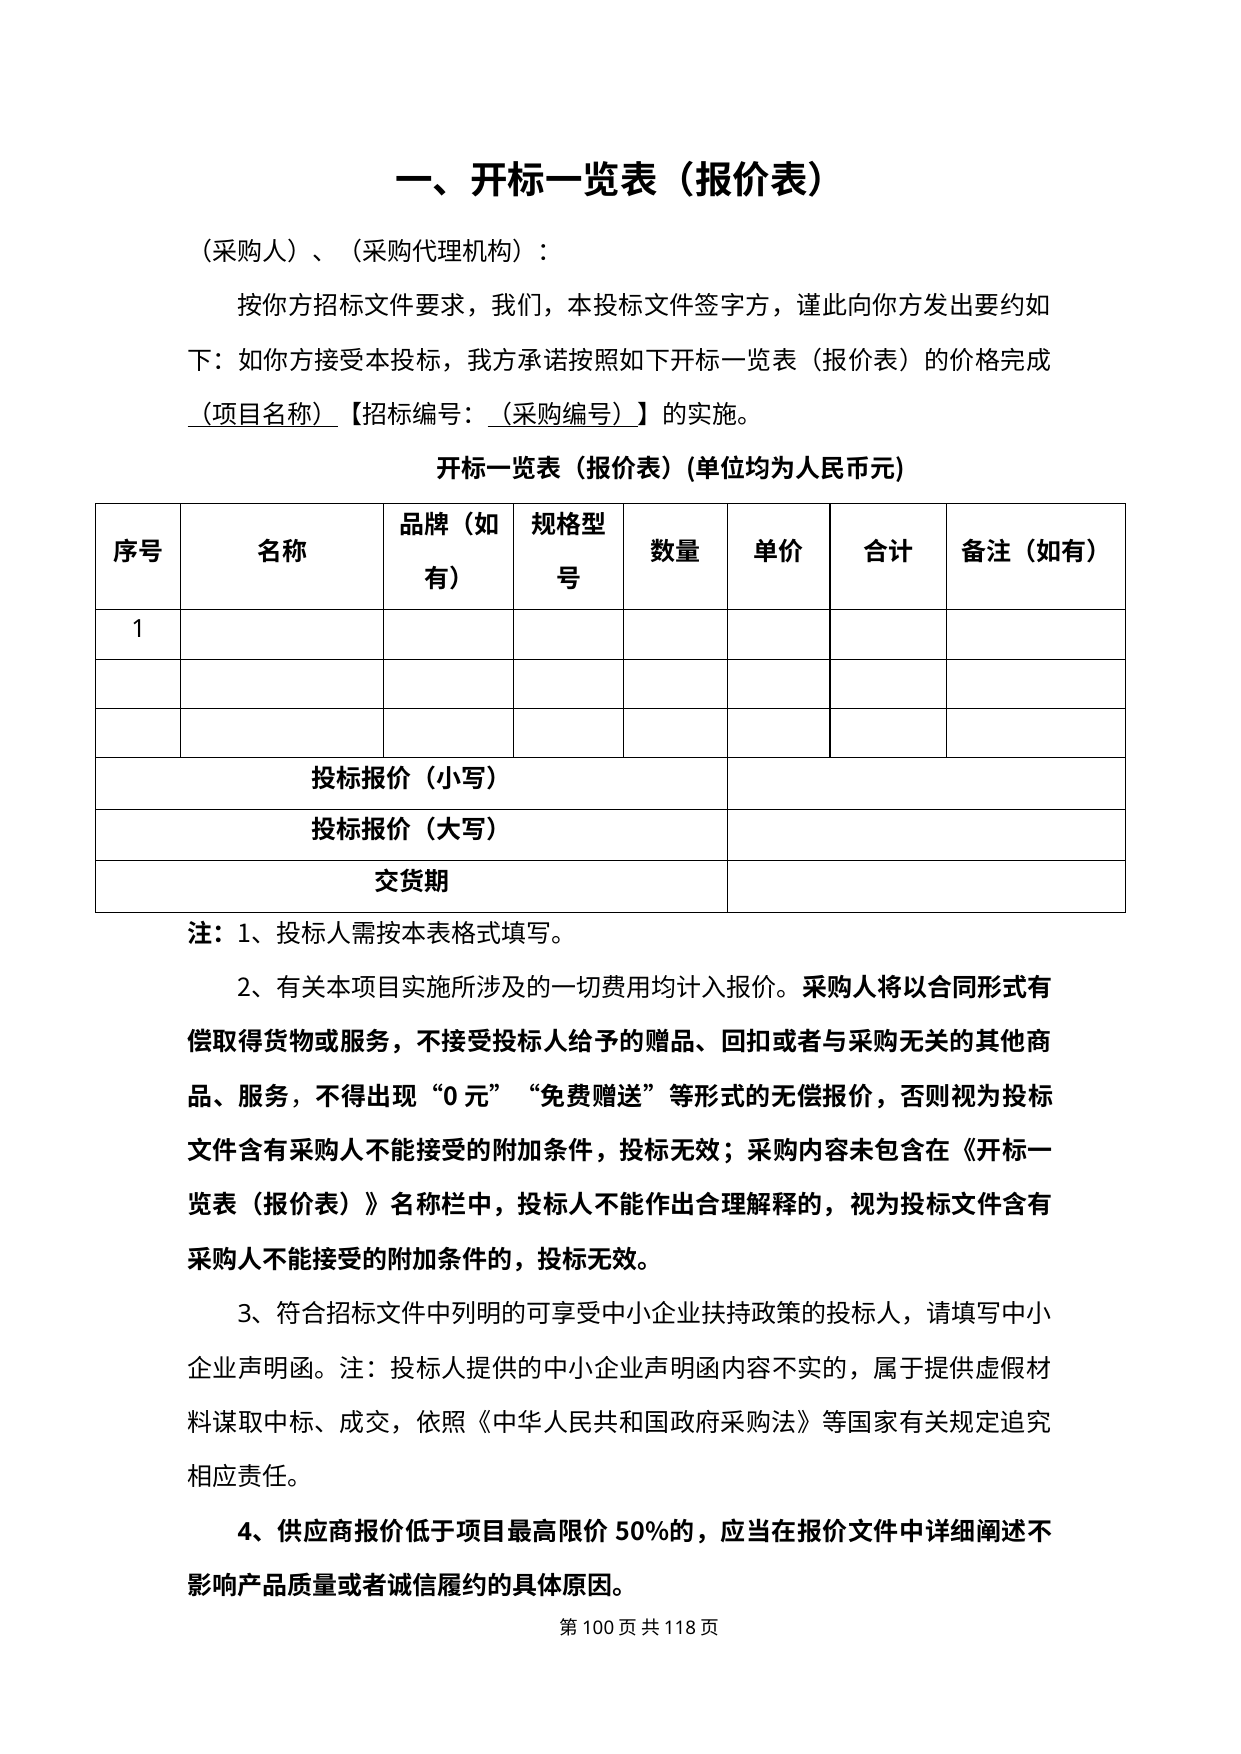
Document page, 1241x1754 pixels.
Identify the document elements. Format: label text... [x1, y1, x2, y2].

table_header 序号 [96, 504, 180, 609]
table_cell [514, 660, 623, 708]
table_cell 投标报价（小写） [96, 758, 727, 809]
table_cell [624, 660, 727, 708]
table_header 名称 [181, 504, 383, 609]
table_cell [384, 660, 513, 708]
text 2、有关本项目实施所涉及的一切费用均计入报价。采购人将以合同形式有偿取得货物或服务，不接受投标人给予的赠品、回扣或者与采购无关的其他商品、服务，不得出现“0元”“免费赠送”等形式的无偿报价，否则视为投标文件含有采购人不能接受的附加条件，投标无效；采购内容未包含在《开标一览表（报价表）》名称栏中，投标人不能作出合理解释的，视为投标文件含有采购人不能接受的附加条件的，投标无效。 [187, 967, 1053, 1276]
table_cell 1 [96, 610, 180, 658]
table_cell [947, 709, 1125, 757]
table_cell [624, 709, 727, 757]
table_cell [728, 660, 829, 708]
table_header 规格型号 [514, 504, 623, 609]
table_header 品牌（如有） [384, 504, 513, 609]
table_cell [728, 861, 1125, 912]
table_cell [514, 709, 623, 757]
table_cell [728, 758, 1125, 809]
text 4、供应商报价低于项目最高限价50%的，应当在报价文件中详细阐述不影响产品质量或者诚信履约的具体原因。 [187, 1511, 1053, 1602]
table_cell [728, 610, 829, 658]
table_cell [514, 610, 623, 658]
table_header 备注（如有） [947, 504, 1125, 609]
text （采购人）、（采购代理机构）： [187, 231, 1053, 268]
table_cell [624, 610, 727, 658]
table_cell [831, 660, 946, 708]
table_cell 投标报价（大写） [96, 810, 727, 860]
table_cell [181, 610, 383, 658]
table_cell [384, 709, 513, 757]
table_cell 交货期 [96, 861, 727, 912]
table_cell [384, 610, 513, 658]
table_cell [831, 709, 946, 757]
table_header 合计 [831, 504, 946, 609]
table_cell [947, 660, 1125, 708]
text 3、符合招标文件中列明的可享受中小企业扶持政策的投标人，请填写中小企业声明函。注：投标人提供的中小企业声明函内容不实的，属于提供虚假材料谋取中标、成交，依照《中华人民共和国政府采购法》等国家有关规定追究相应责任。 [187, 1294, 1053, 1493]
table_cell [96, 660, 180, 708]
table_cell [181, 660, 383, 708]
table_cell [181, 709, 383, 757]
subtitle 一、开标一览表（报价表） [187, 150, 1053, 204]
text 注：1、投标人需按本表格式填写。 [187, 913, 1053, 949]
table_cell [728, 709, 829, 757]
table_cell [831, 610, 946, 658]
table_cell [728, 810, 1125, 860]
table_header 数量 [624, 504, 727, 609]
table_cell [96, 709, 180, 757]
table_header 单价 [728, 504, 829, 609]
table_cell [947, 610, 1125, 658]
text 按你方招标文件要求，我们，本投标文件签字方，谨此向你方发出要约如下：如你方接受本投标，我方承诺按照如下开标一览表（报价表）的价格完成（项目名称）【招标编号：（采购编号）】的实施。 [187, 286, 1053, 431]
text 开标一览表（报价表）(单位均为人民币元) [237, 449, 1053, 485]
